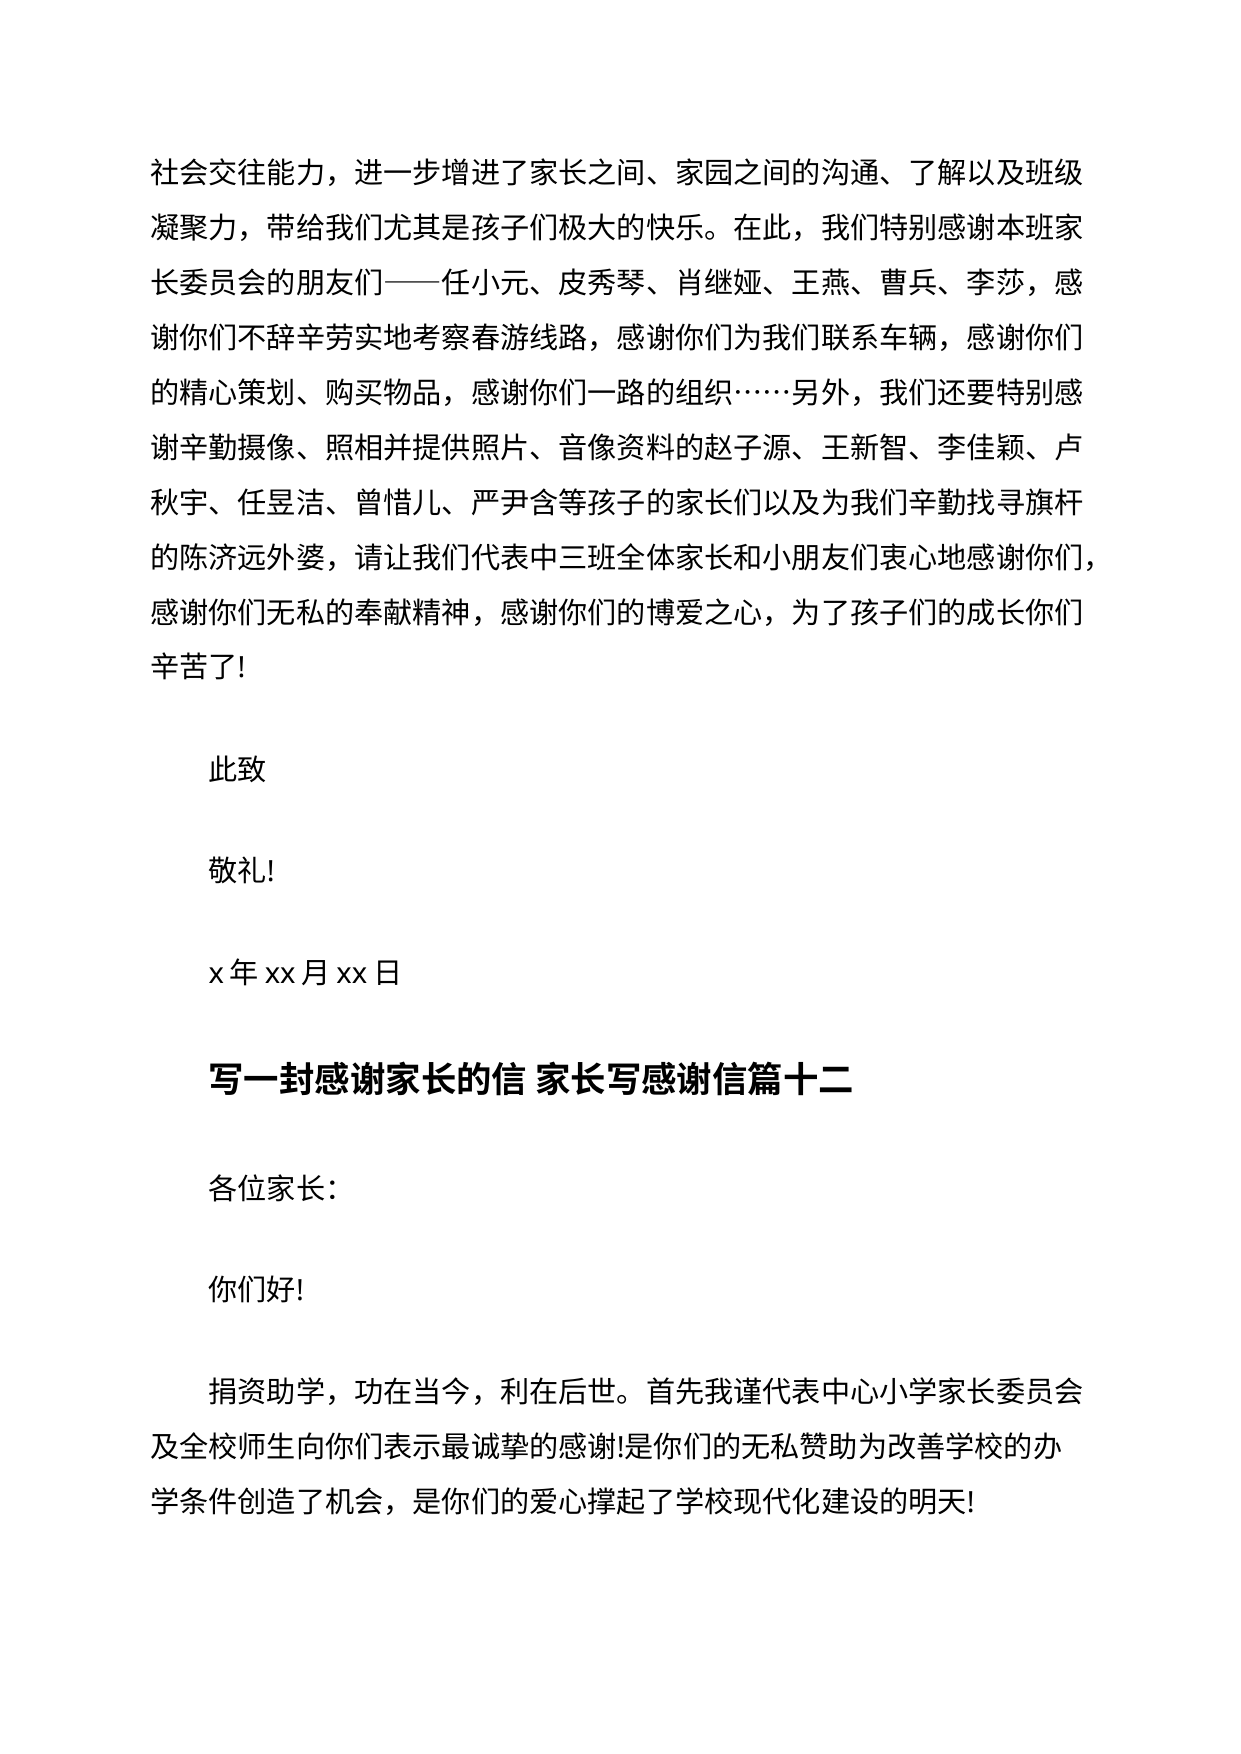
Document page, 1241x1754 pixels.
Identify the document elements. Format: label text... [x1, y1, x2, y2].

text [150, 150, 1090, 686]
text 敬礼! [150, 848, 1090, 890]
text x年xx月xx日 [150, 950, 1090, 992]
text 此致 [150, 746, 1090, 788]
text 捐资助学，功在当今，利在后世。首先我谨代表中心小学家长委员会及全校师生向你们表示最诚挚的感谢!是你们的无私赞助为改善学校的办学条件创造了机会，是你们的爱心撑起了学校现代化建设的明天! [150, 1369, 1090, 1521]
text 各位家长： [150, 1165, 1090, 1207]
text 你们好! [150, 1267, 1090, 1309]
text 写一封感谢家长的信 家长写感谢信篇十二 [150, 1052, 1090, 1103]
